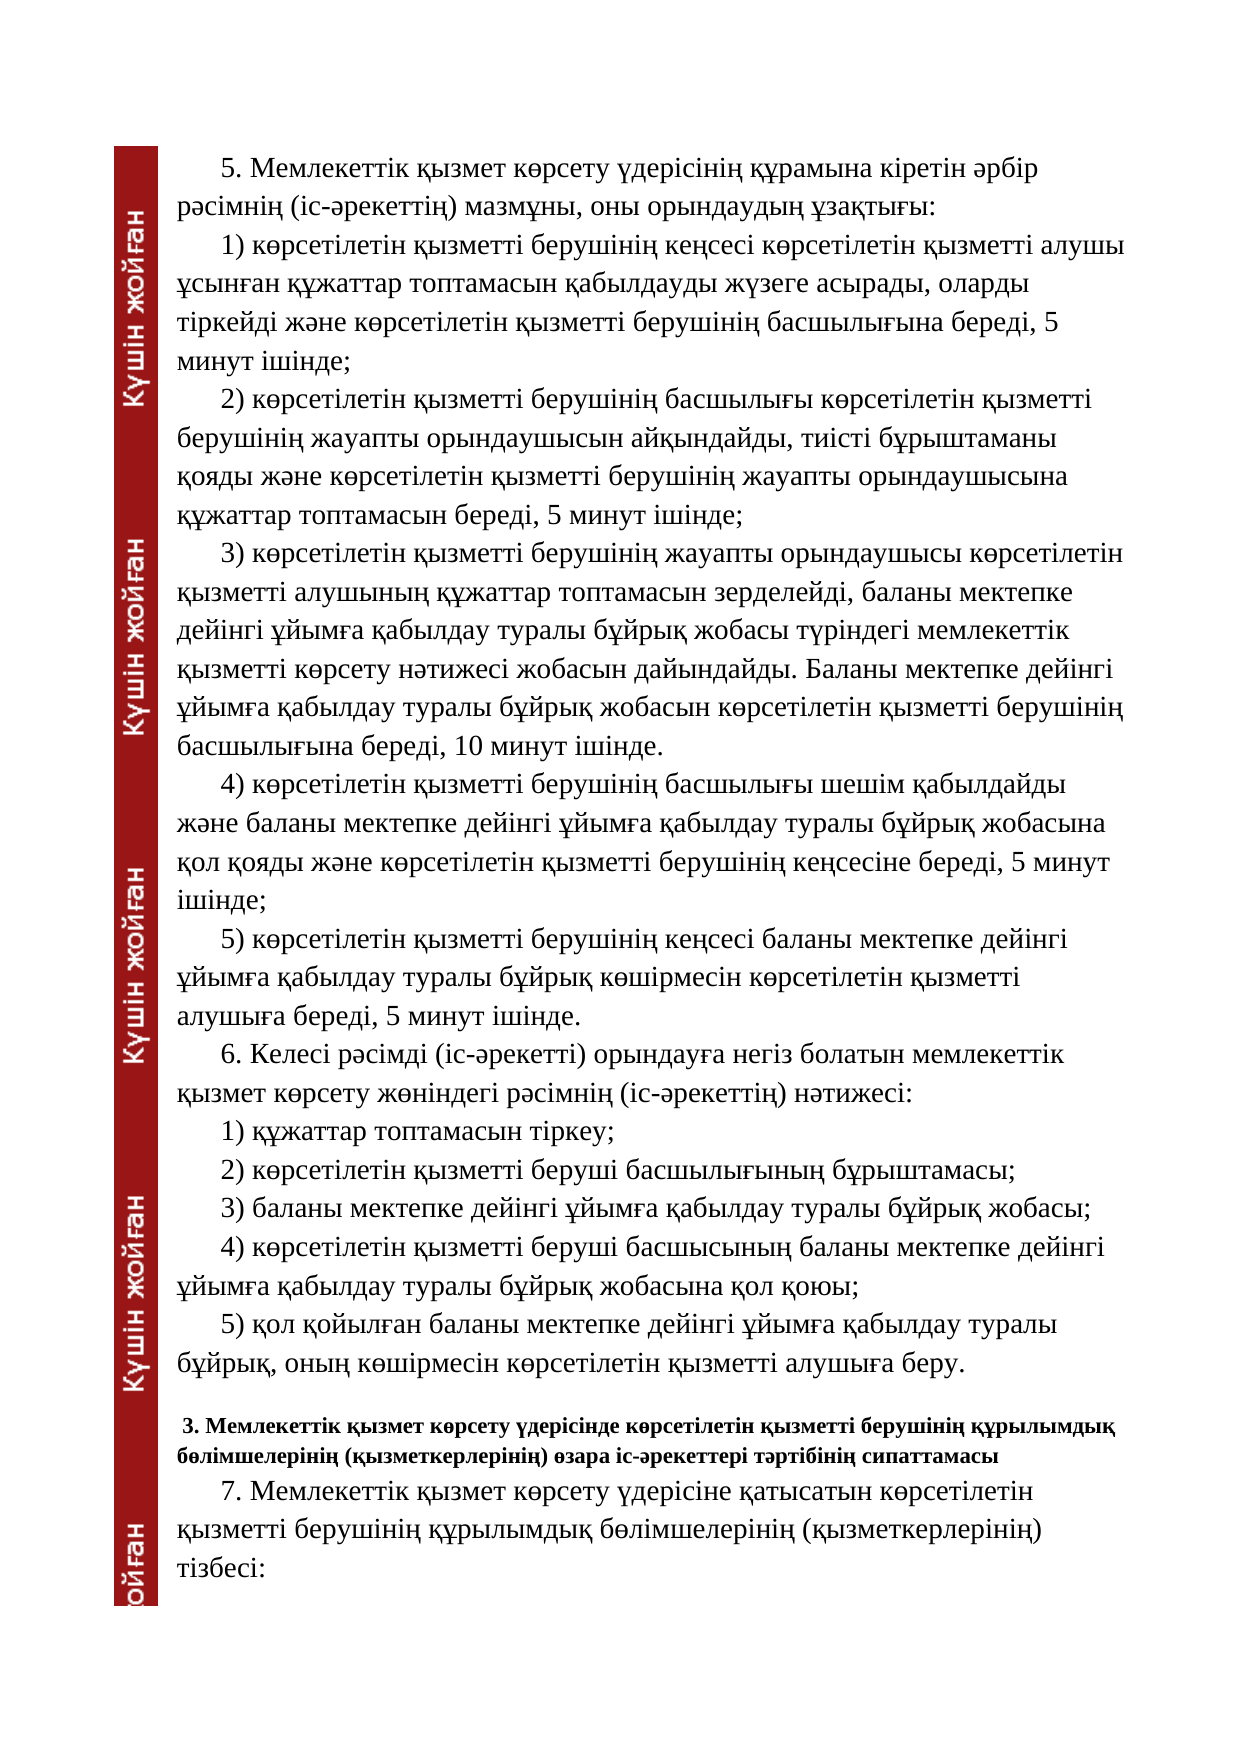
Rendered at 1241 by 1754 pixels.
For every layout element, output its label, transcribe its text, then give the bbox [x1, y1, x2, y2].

picture [114, 146, 158, 150]
picture [114, 1408, 158, 1412]
picture [114, 1469, 158, 1473]
text 3. Мемлекеттік қызмет көрсету үдерісінде көрсетілетін қызметті берушінің құрылымдық бөлімшелерінің (қызметкерлерінің) өзара іс-әрекеттері тәртібінің сипаттамасы [112, 1412, 1128, 1469]
picture [114, 1583, 158, 1606]
